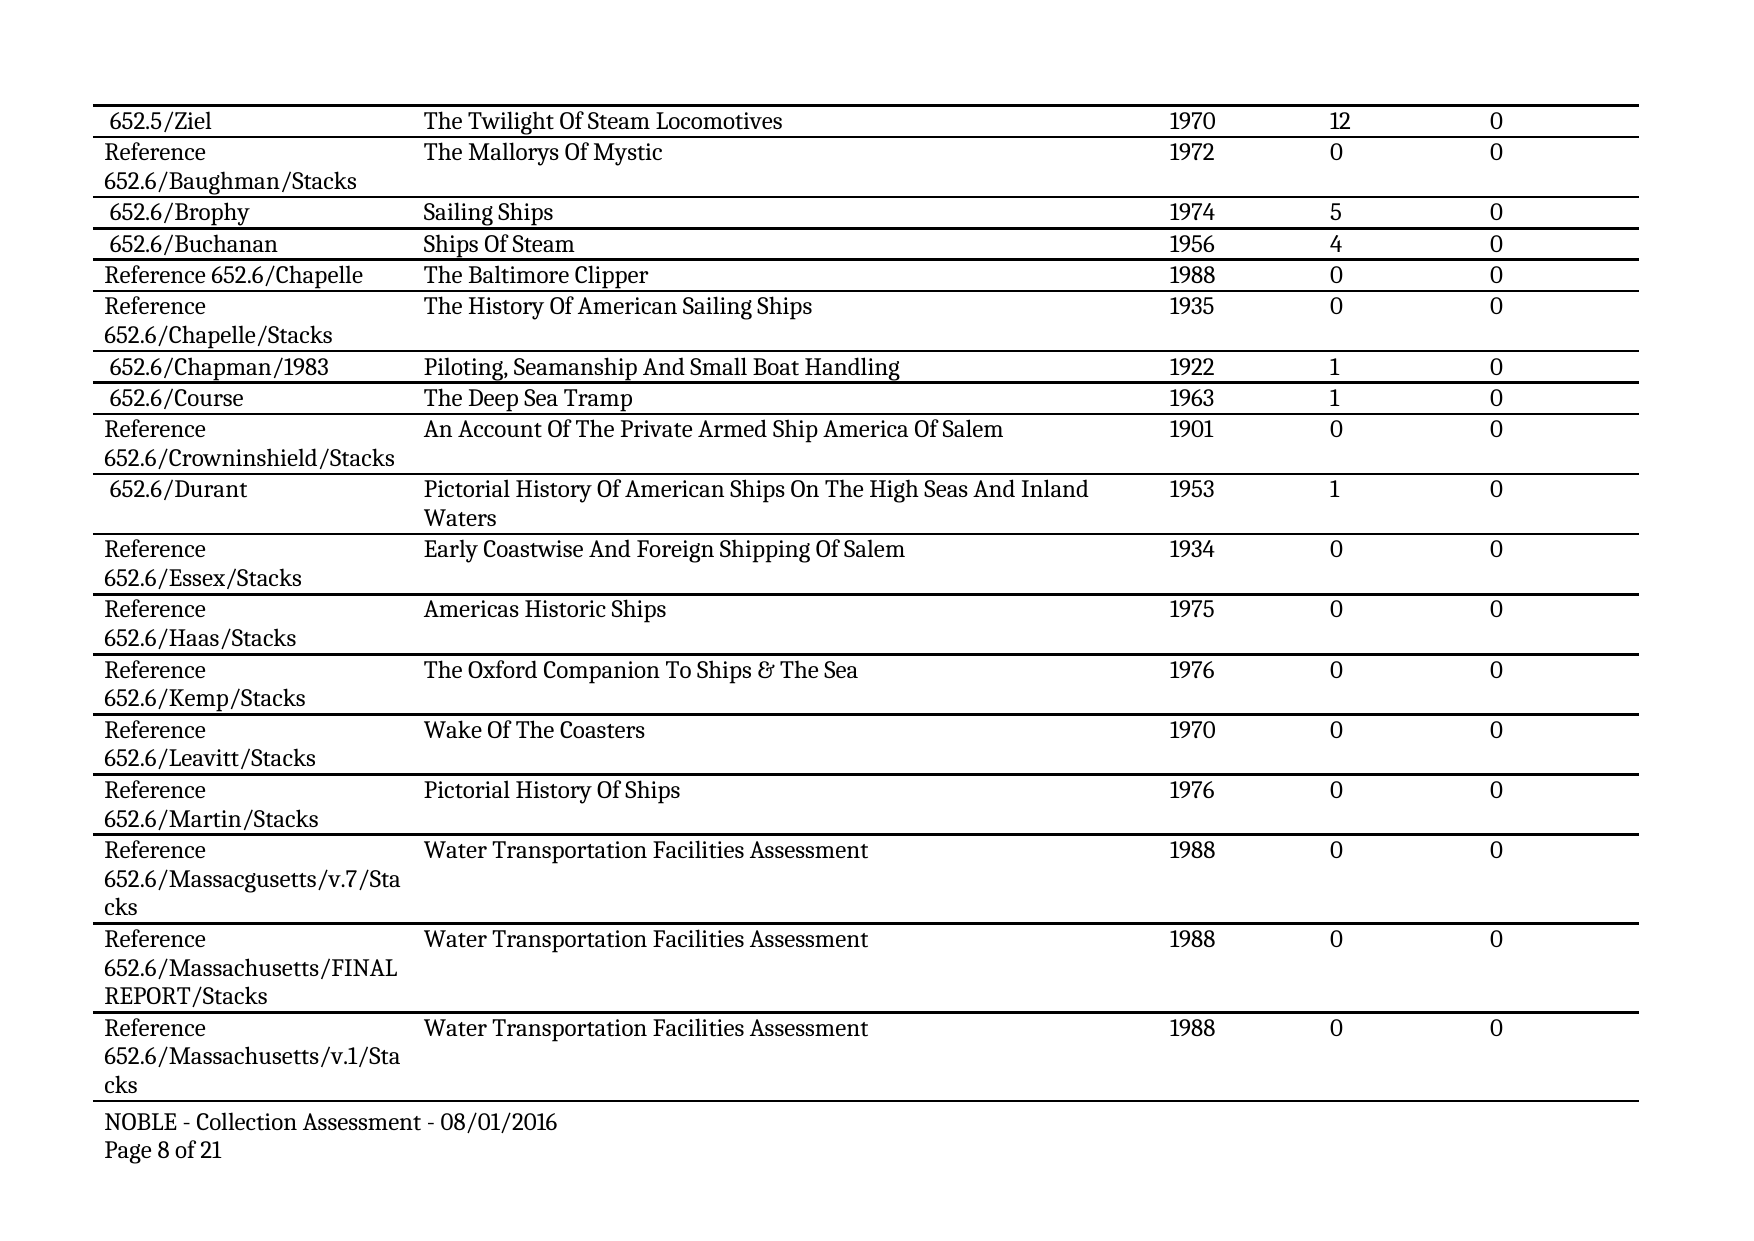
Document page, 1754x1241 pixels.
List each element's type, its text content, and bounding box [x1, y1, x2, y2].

table_cell 652.6/Buchanan [93, 230, 412, 258]
table_cell 5 [1319, 198, 1478, 227]
table_cell 1988 [1159, 925, 1319, 1011]
table_cell 1956 [1159, 230, 1319, 258]
table_cell Wake Of The Coasters [413, 716, 1159, 773]
table_cell The Mallorys Of Mystic [413, 138, 1159, 196]
table_cell 1970 [1159, 107, 1319, 136]
table_cell Pictorial History Of Ships [413, 776, 1159, 833]
table_cell Reference 652.6/Massachusetts/FINAL REPORT/Stacks [93, 925, 412, 1011]
table_cell Sailing Ships [413, 198, 1159, 227]
table_cell 652.6/Brophy [93, 198, 412, 227]
table_cell 0 [1319, 1014, 1478, 1100]
table_cell 652.5/Ziel [93, 107, 412, 136]
table_cell 0 [1479, 656, 1638, 713]
table_cell 1953 [1159, 475, 1319, 533]
table_cell 1963 [1159, 384, 1319, 412]
table_cell 0 [1479, 925, 1638, 1011]
table_cell 0 [1319, 656, 1478, 713]
table_cell 0 [1319, 535, 1478, 593]
table_cell 1 [1319, 384, 1478, 412]
table_cell 1988 [1159, 261, 1319, 290]
table_cell Reference 652.6/Chapelle/Stacks [93, 292, 412, 350]
table_cell 0 [1319, 776, 1478, 833]
table_cell 1922 [1159, 352, 1319, 381]
table_cell 0 [1319, 292, 1478, 350]
table_cell 1 [1319, 475, 1478, 533]
table_cell Reference 652.6/Massacgusetts/v.7/Stacks [93, 836, 412, 922]
table_cell 1974 [1159, 198, 1319, 227]
table_cell 0 [1479, 230, 1638, 258]
table_cell 1970 [1159, 716, 1319, 773]
table_cell 0 [1479, 107, 1638, 136]
table_cell 1976 [1159, 656, 1319, 713]
table_cell An Account Of The Private Armed Ship America Of Salem [413, 415, 1159, 473]
table_cell 0 [1319, 716, 1478, 773]
table_cell Reference 652.6/Kemp/Stacks [93, 656, 412, 713]
table_cell The Oxford Companion To Ships & The Sea [413, 656, 1159, 713]
table_cell Reference 652.6/Crowninshield/Stacks [93, 415, 412, 473]
table_cell 0 [1479, 475, 1638, 533]
table_cell Piloting, Seamanship And Small Boat Handling [413, 352, 1159, 381]
table_cell Reference 652.6/Martin/Stacks [93, 776, 412, 833]
table_cell Americas Historic Ships [413, 596, 1159, 653]
table_cell Reference 652.6/Chapelle [93, 261, 412, 290]
table_cell 0 [1479, 776, 1638, 833]
table_cell 1976 [1159, 776, 1319, 833]
table_cell 1972 [1159, 138, 1319, 196]
table_cell 0 [1319, 415, 1478, 473]
table_cell 12 [1319, 107, 1478, 136]
table_cell 1975 [1159, 596, 1319, 653]
table_cell 0 [1319, 261, 1478, 290]
table_cell 652.6/Chapman/1983 [93, 352, 412, 381]
table_cell Ships Of Steam [413, 230, 1159, 258]
table_cell 652.6/Course [93, 384, 412, 412]
table_cell Reference 652.6/Leavitt/Stacks [93, 716, 412, 773]
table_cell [413, 1014, 1159, 1100]
table_cell 1901 [1159, 415, 1319, 473]
table_cell 0 [1479, 716, 1638, 773]
table_cell 0 [1479, 198, 1638, 227]
table_cell 0 [1479, 292, 1638, 350]
table_cell 0 [1479, 261, 1638, 290]
table_cell 1988 [1159, 836, 1319, 922]
table_cell The Twilight Of Steam Locomotives [413, 107, 1159, 136]
table_cell 0 [1479, 352, 1638, 381]
table_cell Reference 652.6/Massachusetts/v.1/Stacks [93, 1014, 412, 1100]
table_cell 0 [1479, 535, 1638, 593]
table_cell Reference 652.6/Essex/Stacks [93, 535, 412, 593]
table_cell 0 [1479, 415, 1638, 473]
table_cell 0 [1319, 596, 1478, 653]
table_cell 0 [1479, 596, 1638, 653]
table_cell 1988 [1159, 1014, 1319, 1100]
table_cell 0 [1479, 836, 1638, 922]
table_cell Water Transportation Facilities Assessment [413, 836, 1159, 922]
table_cell Reference 652.6/Haas/Stacks [93, 596, 412, 653]
table_cell 0 [1319, 836, 1478, 922]
table_cell 652.6/Durant [93, 475, 412, 533]
table_cell 1935 [1159, 292, 1319, 350]
table_cell The History Of American Sailing Ships [413, 292, 1159, 350]
table_cell Reference 652.6/Baughman/Stacks [93, 138, 412, 196]
table_cell Pictorial History Of American Ships On The High Seas And Inland Waters [413, 475, 1159, 533]
table_cell 1934 [1159, 535, 1319, 593]
table_cell Early Coastwise And Foreign Shipping Of Salem [413, 535, 1159, 593]
table_cell 0 [1479, 384, 1638, 412]
table_cell 0 [1319, 925, 1478, 1011]
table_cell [413, 925, 1159, 1011]
table_cell 0 [1479, 1014, 1638, 1100]
table_cell 0 [1479, 138, 1638, 196]
table_cell 0 [1319, 138, 1478, 196]
table_cell 4 [1319, 230, 1478, 258]
table_cell The Deep Sea Tramp [413, 384, 1159, 412]
table_cell 1 [1319, 352, 1478, 381]
table_cell The Baltimore Clipper [413, 261, 1159, 290]
